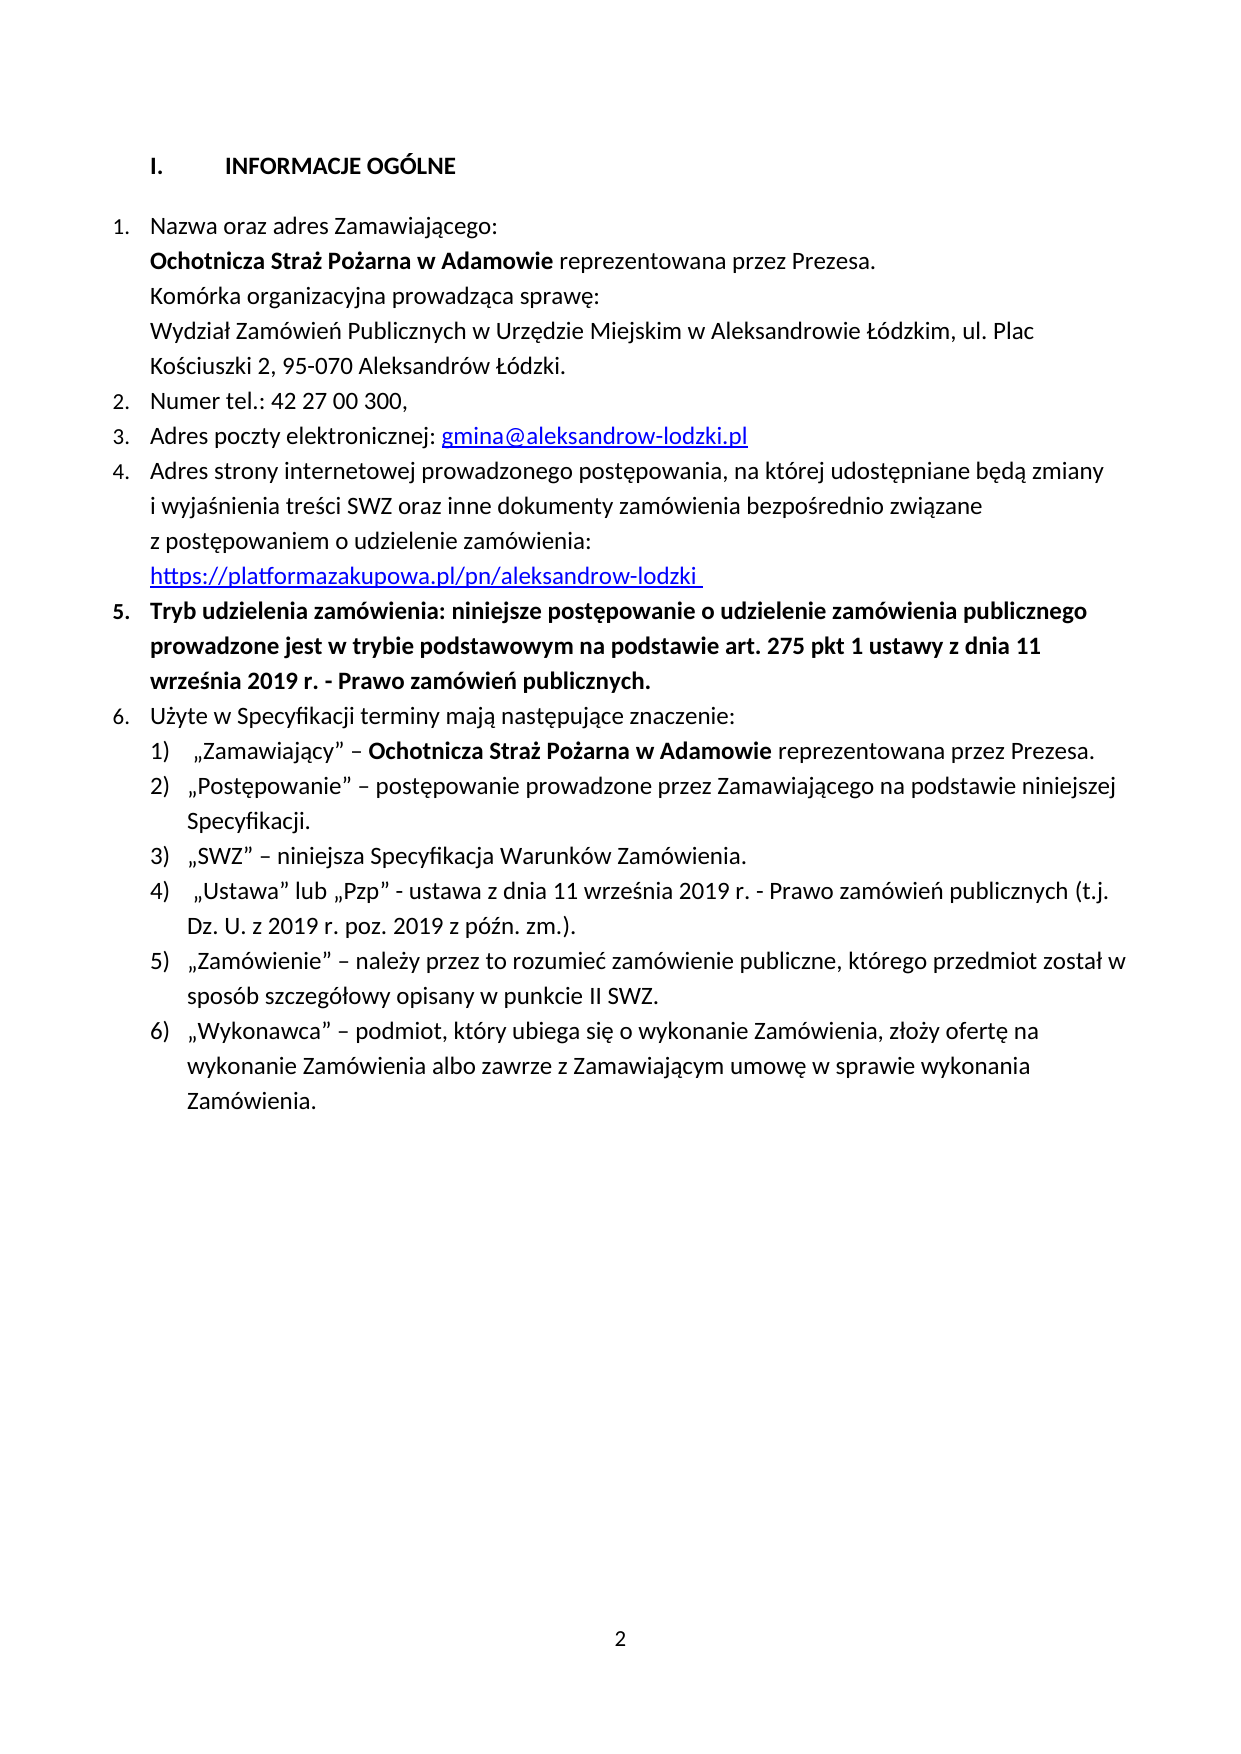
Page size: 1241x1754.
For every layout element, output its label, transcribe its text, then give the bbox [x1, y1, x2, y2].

list Nazwa oraz adres Zamawiającego: [112, 210, 1128, 241]
list „Ustawa” lub „Pzp” - ustawa z dnia 11 września 2019 r. - Prawo zamówień publicznych (t.j. Dz. U. z 2019 r. poz. 2019 z późn. zm.). [150, 875, 1128, 941]
list „Zamówienie” – należy przez to rozumieć zamówienie publiczne, którego przedmiot został w sposób szczegółowy opisany w punkcie II SWZ. [150, 945, 1128, 1011]
list Adres poczty elektronicznej: gmina@aleksandrow-lodzki.pl [112, 420, 1128, 451]
list „Wykonawca” – podmiot, który ubiega się o wykonanie Zamówienia, złoży ofertę na wykonanie Zamówienia albo zawrze z Zamawiającym umowę w sprawie wykonania Zamówienia. [150, 1015, 1128, 1116]
list Adres strony internetowej prowadzonego postępowania, na której udostępniane będą zmiany i wyjaśnienia treści SWZ oraz inne dokumenty zamówienia bezpośrednio związane z postępowaniem o udzielenie zamówienia: [112, 455, 1128, 556]
list Tryb udzielenia zamówienia: niniejsze postępowanie o udzielenie zamówienia publicznego prowadzone jest w trybie podstawowym na podstawie art. 275 pkt 1 ustawy z dnia 11 września 2019 r. - Prawo zamówień publicznych. [112, 595, 1128, 696]
list „SWZ” – niniejsza Specyfikacja Warunków Zamówienia. [150, 840, 1128, 871]
text https://platformazakupowa.pl/pn/aleksandrow-lodzki [150, 560, 1128, 591]
text Ochotnicza Straż Pożarna w Adamowie reprezentowana przez Prezesa. [150, 245, 1128, 276]
list Numer tel.: 42 27 00 300, [112, 385, 1128, 416]
list „Postępowanie” – postępowanie prowadzone przez Zamawiającego na podstawie niniejszej Specyfikacji. [150, 770, 1128, 836]
text Wydział Zamówień Publicznych w Urzędzie Miejskim w Aleksandrowie Łódzkim, ul. Plac Kościuszki 2, 95-070 Aleksandrów Łódzki. [150, 315, 1128, 381]
list „Zamawiający” – Ochotnicza Straż Pożarna w Adamowie reprezentowana przez Prezesa. [150, 735, 1128, 766]
list Użyte w Specyfikacji terminy mają następujące znaczenie: [112, 700, 1128, 731]
text Komórka organizacyjna prowadząca sprawę: [150, 280, 1128, 311]
list Informacje ogólne [150, 150, 1128, 181]
